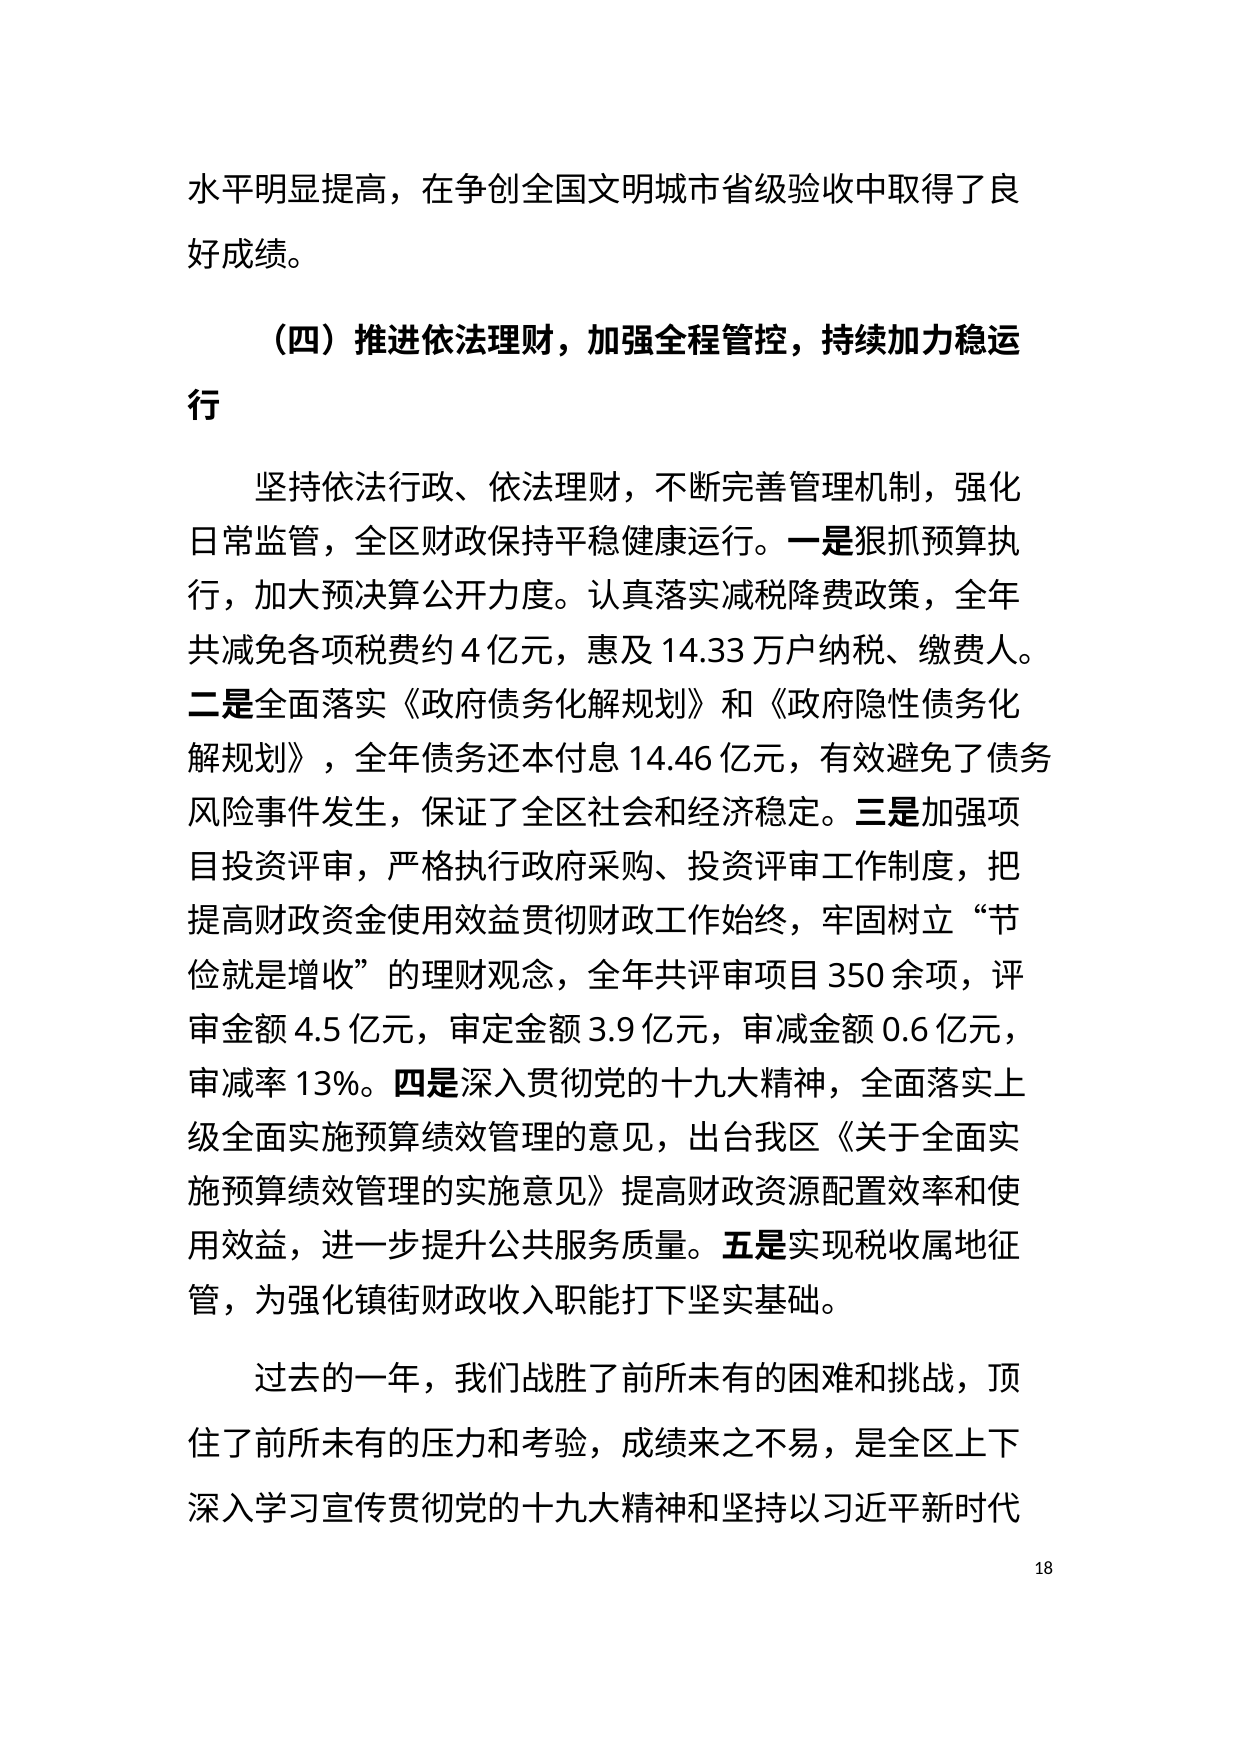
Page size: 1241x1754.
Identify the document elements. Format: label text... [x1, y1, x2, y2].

text 坚持依法行政、依法理财，不断完善管理机制，强化日常监管，全区财政保持平稳健康运行。一是狠抓预算执行，加大预决算公开力度。认真落实减税降费政策，全年共减免各项税费约4亿元，惠及14.33万户纳税、缴费人。二是全面落实《政府债务化解规划》和《政府隐性债务化解规划》，全年债务还本付息14.46亿元，有效避免了债务风险事件发生，保证了全区社会和经济稳定。三是加强项目投资评审，严格执行政府采购、投资评审工作制度，把提高财政资金使用效益贯彻财政工作始终，牢固树立“节俭就是增收”的理财观念，全年共评审项目350余项，评审金额4.5亿元，审定金额3.9亿元，审减金额0.6亿元，审减率13%。四是深入贯彻党的十九大精神，全面落实上级全面实施预算绩效管理的意见，出台我区《关于全面实施预算绩效管理的实施意见》提高财政资源配置效率和使用效益，进一步提升公共服务质量。五是实现税收属地征管，为强化镇街财政收入职能打下坚实基础。 [187, 456, 1053, 1323]
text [187, 154, 1053, 284]
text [187, 1344, 1053, 1539]
text （四）推进依法理财，加强全程管控，持续加力稳运行 [187, 305, 1053, 435]
